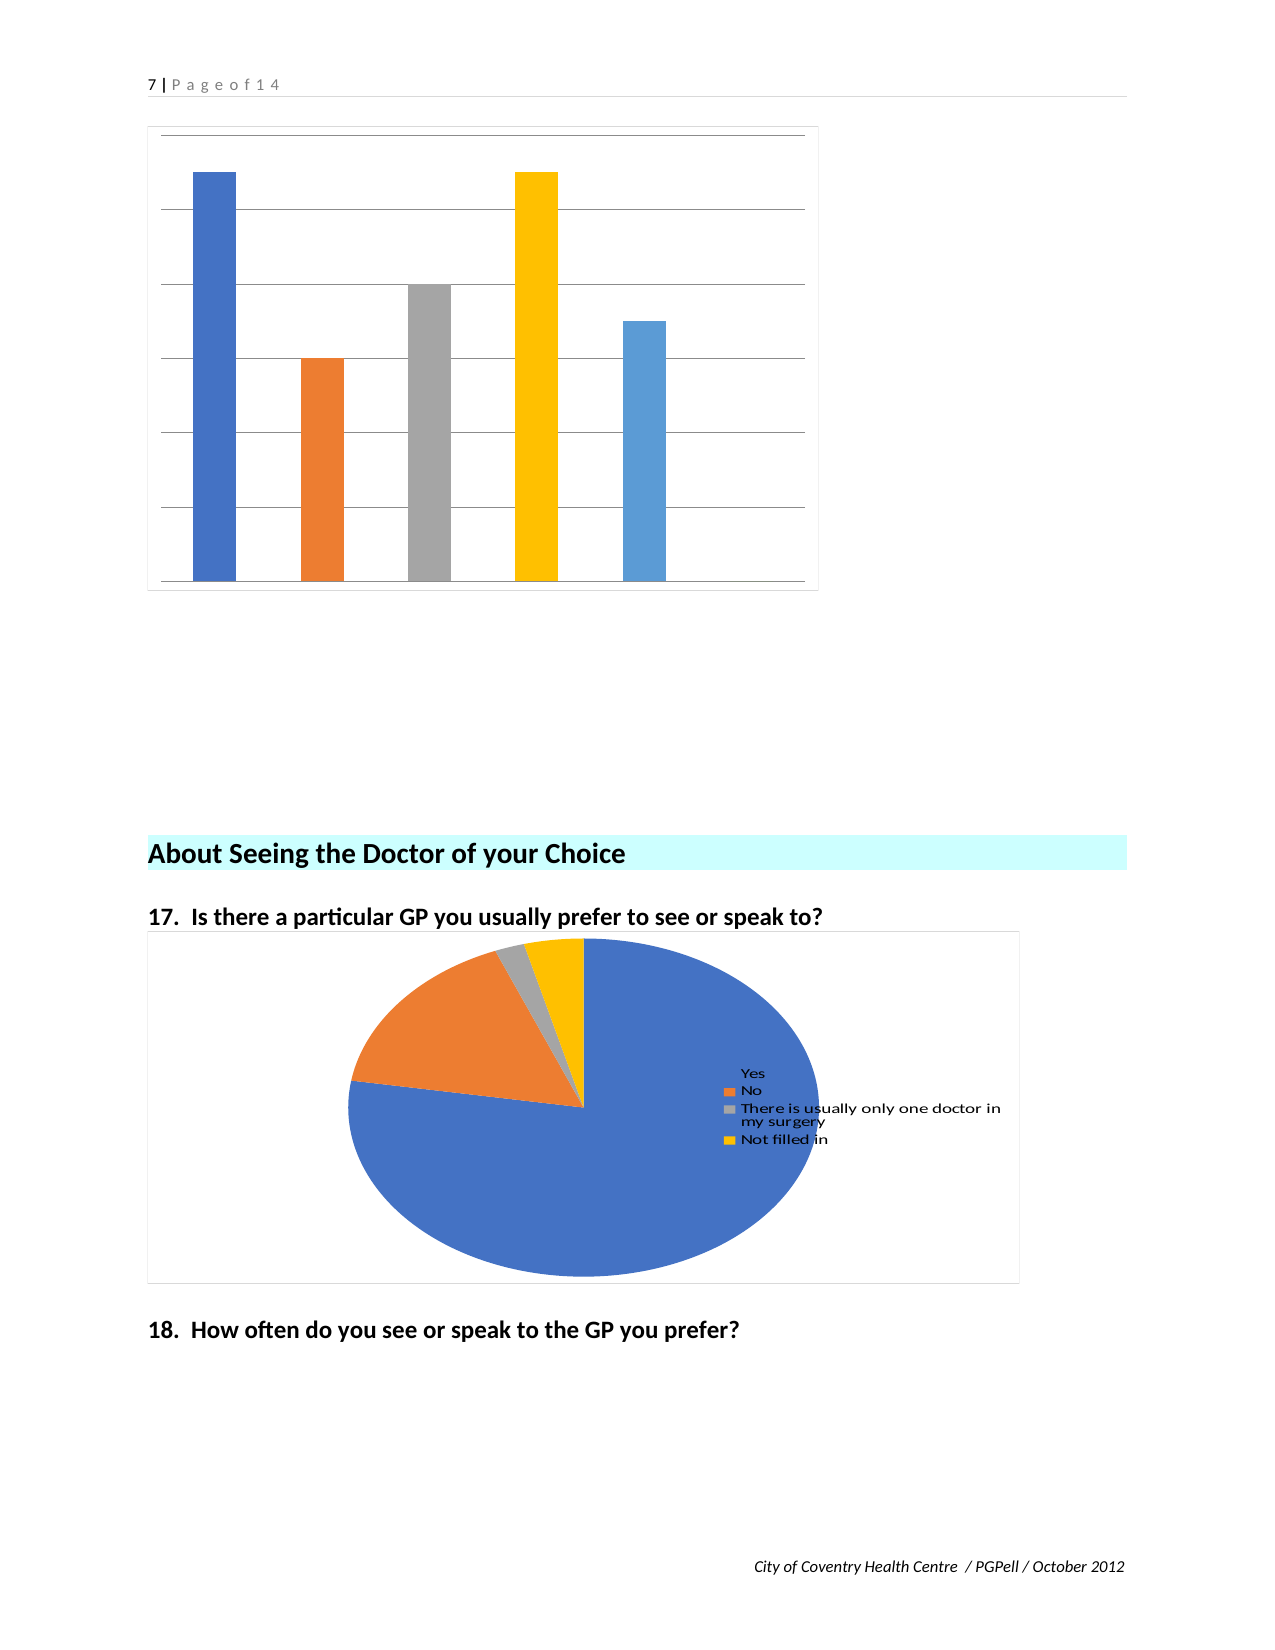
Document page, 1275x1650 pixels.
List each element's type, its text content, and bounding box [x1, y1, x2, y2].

text 17. Is there a particular GP you usually prefer to see or speak to? [148, 901, 1127, 931]
subtitle About Seeing the Doctor of your Choice [148, 835, 1127, 870]
text 18. How often do you see or speak to the GP you prefer? [148, 1314, 1127, 1345]
